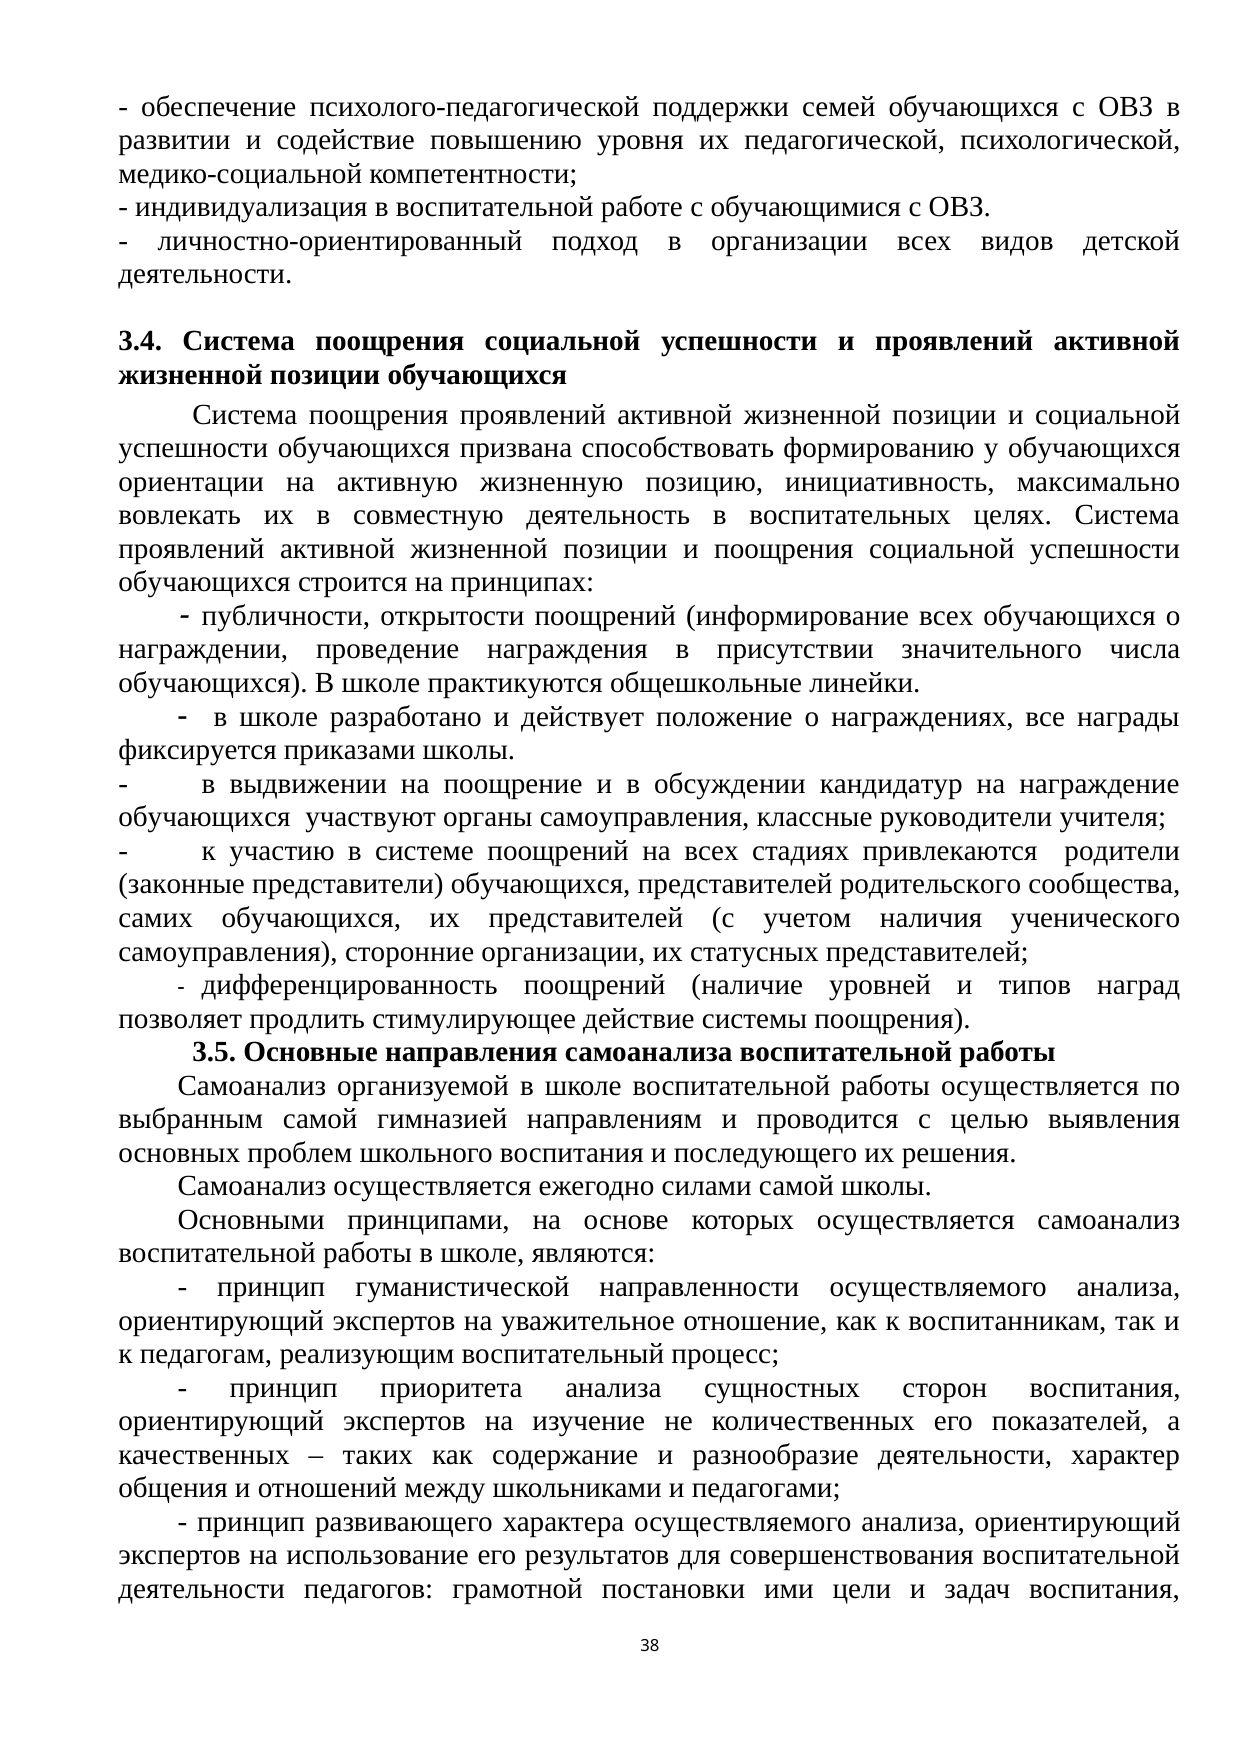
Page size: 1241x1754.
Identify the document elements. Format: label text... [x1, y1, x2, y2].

text Система поощрения проявлений активной жизненной позиции и социальной успешности обучающихся призвана способствовать формированию у обучающихся ориентации на активную жизненную позицию, инициативность, максимально вовлекать их в совместную деятельность в воспитательных целях. Система проявлений активной жизненной позиции и поощрения социальной успешности обучающихся строится на принципах: [118, 397, 1181, 598]
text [118, 1504, 1181, 1604]
text Самоанализ осуществляется ежегодно силами самой школы. [118, 1168, 1181, 1202]
text - к участию в системе поощрений на всех стадиях привлекаются родители (законные представители) обучающихся, представителей родительского сообщества, самих обучающихся, их представителей (с учетом наличия ученического самоуправления), сторонние организации, их статусных представителей; [118, 833, 1181, 967]
text - принцип гуманистической направленности осуществляемого анализа, ориентирующий экспертов на уважительное отношение, как к воспитанникам, так и к педагогам, реализующим воспитательный процесс; [118, 1269, 1181, 1370]
text Основными принципами, на основе которых осуществляется самоанализ воспитательной работы в школе, являются: [118, 1202, 1181, 1269]
text - в выдвижении на поощрение и в обсуждении кандидатур на награждение обучающихся участвуют органы самоуправления, классные руководители учителя; [118, 766, 1181, 833]
list в школе разработано и действует положение о награждениях, все награды фиксируется приказами школы. [118, 699, 1181, 766]
text 3.5. Основные направления самоанализа воспитательной работы [118, 1034, 1181, 1068]
text - обеспечение психолого-педагогической поддержки семей обучающихся с ОВЗ в развитии и содействие повышению уровня их педагогической, психологической, медико-социальной компетентности; [118, 89, 1181, 189]
subtitle 3.4. Система поощрения социальной успешности и проявлений активной жизненной позиции обучающихся [118, 323, 1181, 391]
text - личностно-ориентированный подход в организации всех видов детской деятельности. [118, 223, 1181, 290]
text - принцип приоритета анализа сущностных сторон воспитания, ориентирующий экспертов на изучение не количественных его показателей, а качественных – таких как содержание и разнообразие деятельности, характер общения и отношений между школьниками и педагогами; [118, 1370, 1181, 1504]
list публичности, открытости поощрений (информирование всех обучающихся о награждении, проведение награждения в присутствии значительного числа обучающихся). В школе практикуются общешкольные линейки. [118, 598, 1181, 699]
text - индивидуализация в воспитательной работе с обучающимися с ОВЗ. [118, 189, 1181, 223]
list дифференцированность поощрений (наличие уровней и типов наград позволяет продлить стимулирующее действие системы поощрения). [118, 967, 1181, 1034]
text Самоанализ организуемой в школе воспитательной работы осуществляется по выбранным самой гимназией направлениям и проводится с целью выявления основных проблем школьного воспитания и последующего их решения. [118, 1068, 1181, 1168]
